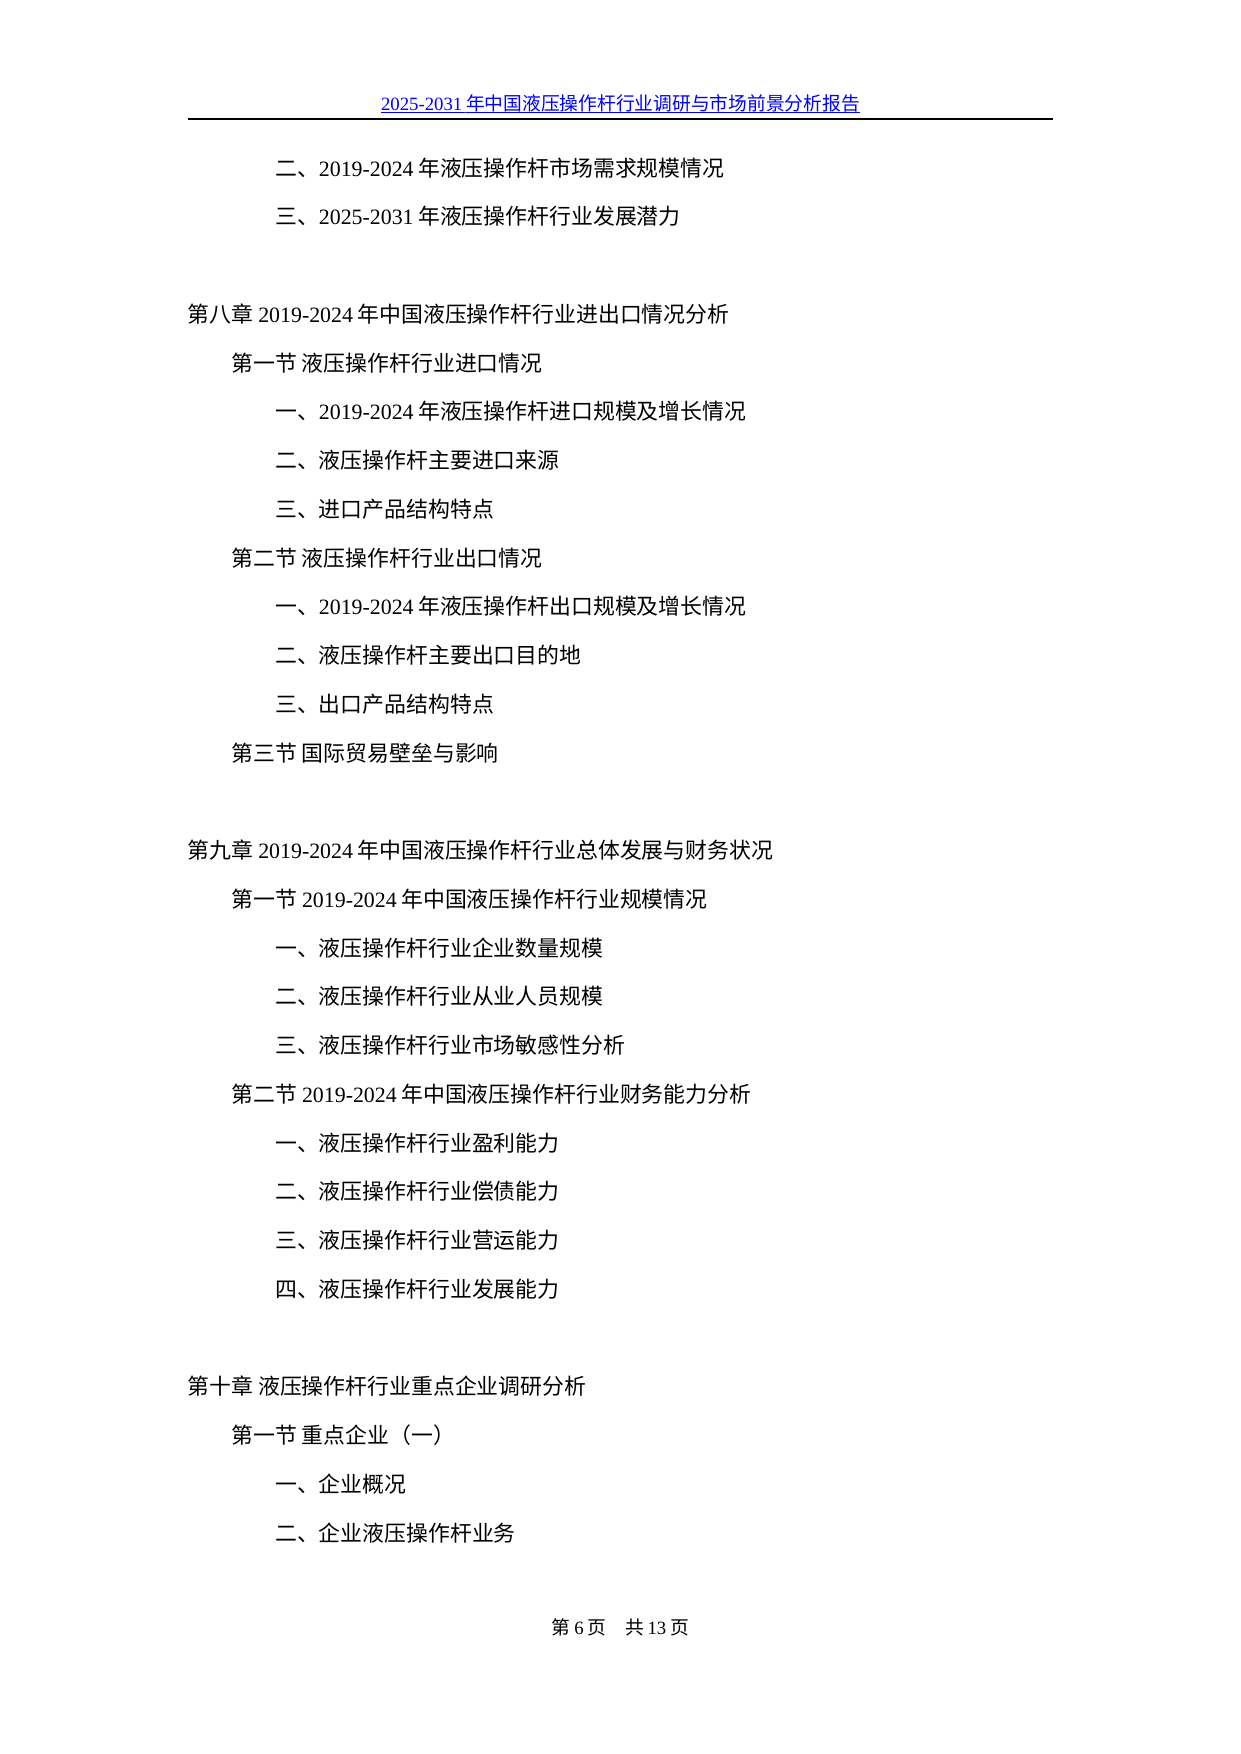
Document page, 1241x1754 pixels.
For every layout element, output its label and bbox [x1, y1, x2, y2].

text [187, 150, 1053, 1548]
